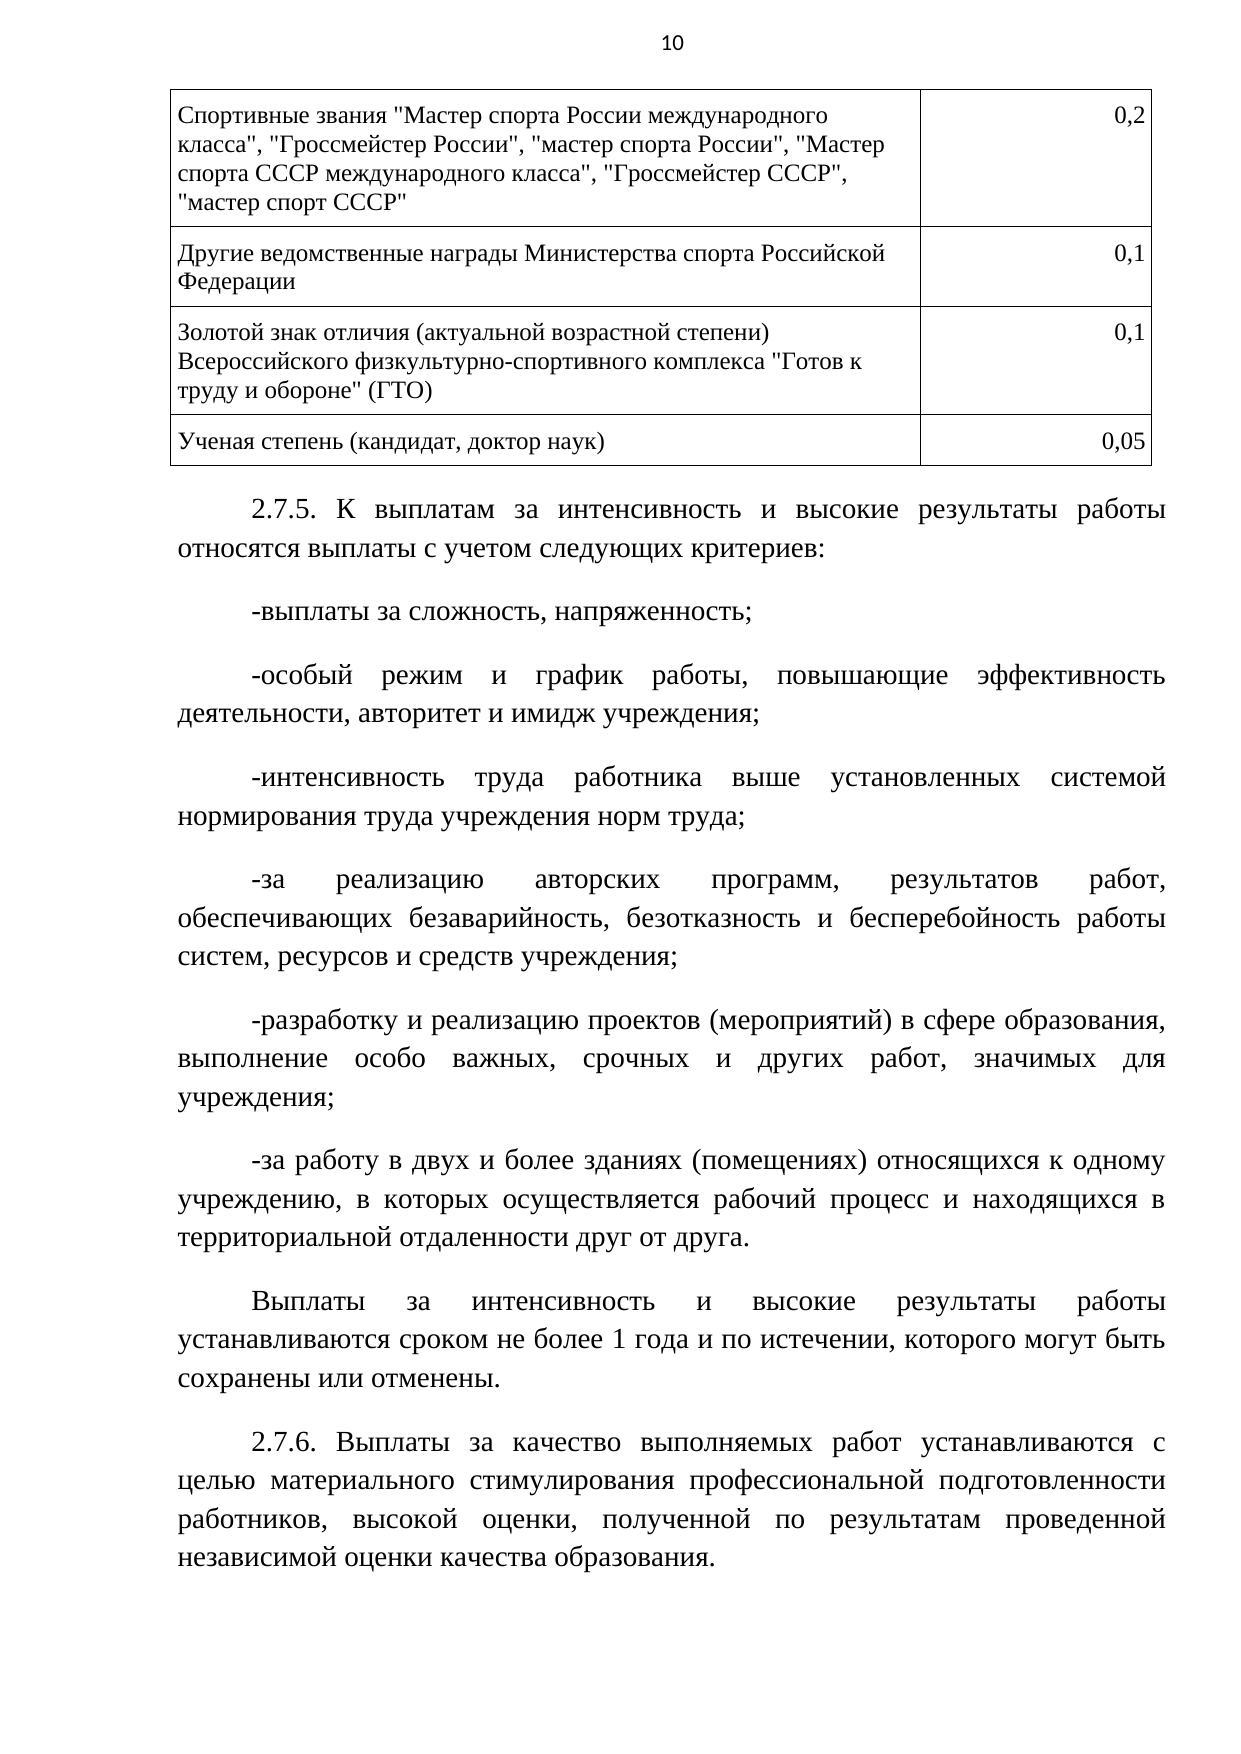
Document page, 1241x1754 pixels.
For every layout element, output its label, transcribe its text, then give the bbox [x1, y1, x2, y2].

text -за реализацию авторских программ, результатов работ, обеспечивающих безаварийность, безотказность и бесперебойность работы систем, ресурсов и средств учреждения; [177, 861, 1167, 972]
text 2.7.5. К выплатам за интенсивность и высокие результаты работы относятся выплаты с учетом следующих критериев: [177, 491, 1167, 563]
table_cell Золотой знак отличия (актуальной возрастной степени) Всероссийского физкультурно-спортивного комплекса "Готов к труду и обороне" (ГТО) [171, 307, 920, 414]
text -за работу в двух и более зданиях (помещениях) относящихся к одному учреждению, в которых осуществляется рабочий процесс и находящихся в территориальной отдаленности друг от друга. [177, 1142, 1167, 1253]
text -разработку и реализацию проектов (мероприятий) в сфере образования, выполнение особо важных, срочных и других работ, значимых для учреждения; [177, 1002, 1167, 1112]
text 2.7.6. Выплаты за качество выполняемых работ устанавливаются с целью материального стимулирования профессиональной подготовленности работников, высокой оценки, полученной по результатам проведенной независимой оценки качества образования. [177, 1424, 1167, 1573]
table_cell 0,1 [921, 307, 1151, 414]
table_cell Ученая степень (кандидат, доктор наук) [171, 415, 920, 465]
table_cell 0,1 [921, 227, 1151, 306]
text -интенсивность труда работника выше установленных системой нормирования труда учреждения норм труда; [177, 759, 1167, 831]
table_cell 0,05 [921, 415, 1151, 465]
table_cell Другие ведомственные награды Министерства спорта Российской Федерации [171, 227, 920, 306]
text -особый режим и график работы, повышающие эффективность деятельности, авторитет и имидж учреждения; [177, 657, 1167, 729]
text Выплаты за интенсивность и высокие результаты работы устанавливаются сроком не более 1 года и по истечении, которого могут быть сохранены или отменены. [177, 1283, 1167, 1394]
table_cell Спортивные звания "Мастер спорта России международного класса", "Гроссмейстер России", "мастер спорта России", "Мастер спорта СССР международного класса", "Гроссмейстер СССР", "мастер спорт СССР" [171, 90, 920, 226]
text -выплаты за сложность, напряженность; [177, 593, 1167, 627]
table_cell 0,2 [921, 90, 1151, 226]
